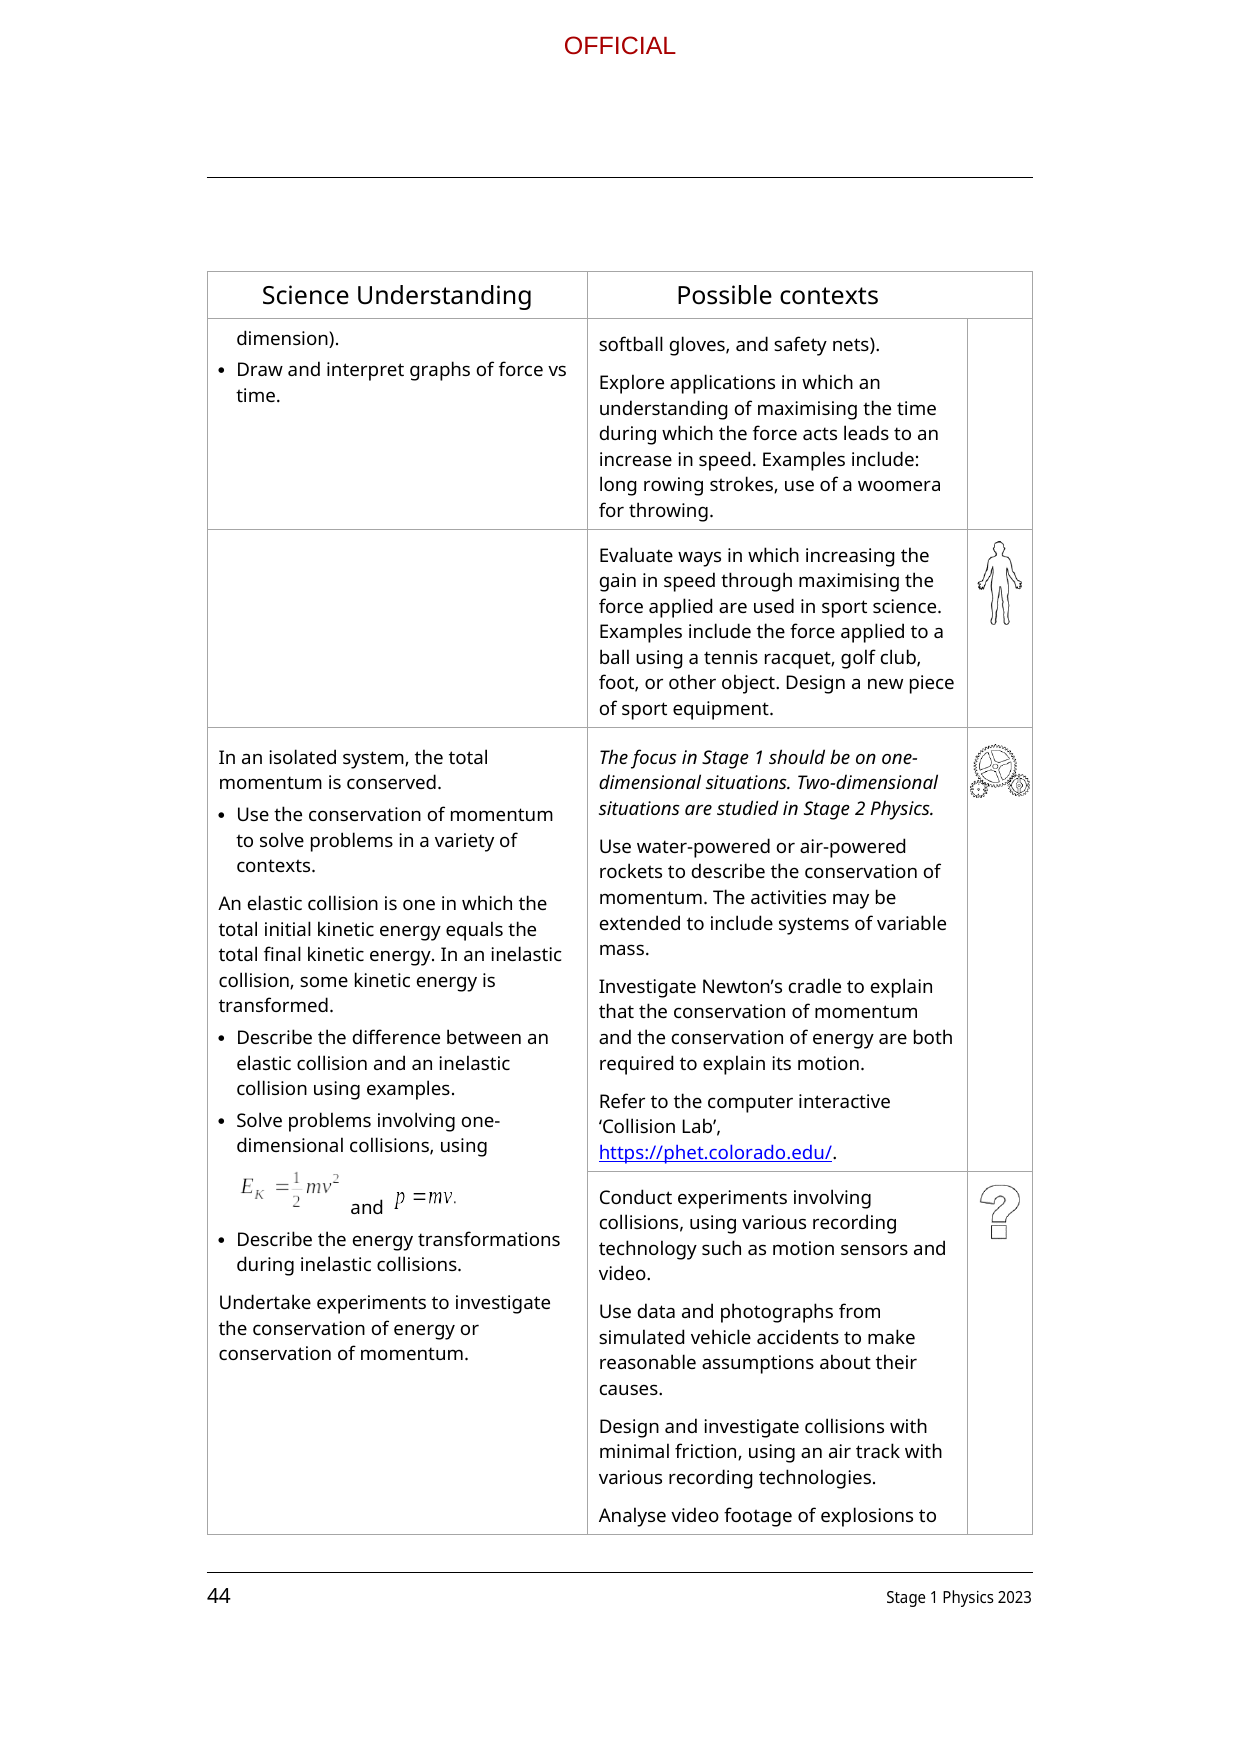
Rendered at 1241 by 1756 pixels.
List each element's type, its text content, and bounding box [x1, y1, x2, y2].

table_cell [968, 1172, 1032, 1534]
table_header Possible contexts [588, 272, 968, 318]
table_header [968, 272, 1032, 318]
table_cell [968, 319, 1032, 529]
table_cell The focus in Stage 1 should be on one-dimensional situations. Two-dimensional situations are studied in Stage 2 Physics. Use water-powered or air-powered rockets to describe the conservation of momentum. The activities may be extended to include systems of variable mass. Investigate Newton’s cradle to explain that the conservation of momentum and the conservation of energy are both required to explain its motion. Refer to the computer interactive ‘Collision Lab’, https://phet.colorado.edu/. [588, 728, 967, 1171]
picture [977, 541, 1022, 625]
table_cell [968, 530, 1032, 727]
table_cell Evaluate ways in which increasing the gain in speed through maximising the force applied are used in sport science. Examples include the force applied to a ball using a tennis racquet, golf club, foot, or other object. Design a new piece of sport equipment. [588, 530, 967, 727]
table_cell In an isolated system, the total momentum is conserved. Use the conservation of momentum to solve problems in a variety of contexts. An elastic collision is one in which the total initial kinetic energy equals the total final kinetic energy. In an inelastic collision, some kinetic energy is transformed. Describe the difference between an elastic collision and an inelastic collision using examples. Solve problems involving one-dimensional collisions, using and Describe the energy transformations during inelastic collisions. Undertake experiments to investigate the conservation of energy or conservation of momentum. [208, 728, 587, 1534]
picture [970, 744, 1030, 798]
picture [977, 1183, 1022, 1240]
table_header Science Understanding [208, 272, 587, 318]
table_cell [588, 1172, 967, 1534]
table_cell [208, 530, 587, 727]
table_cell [588, 319, 967, 529]
table_cell [968, 728, 1032, 1171]
